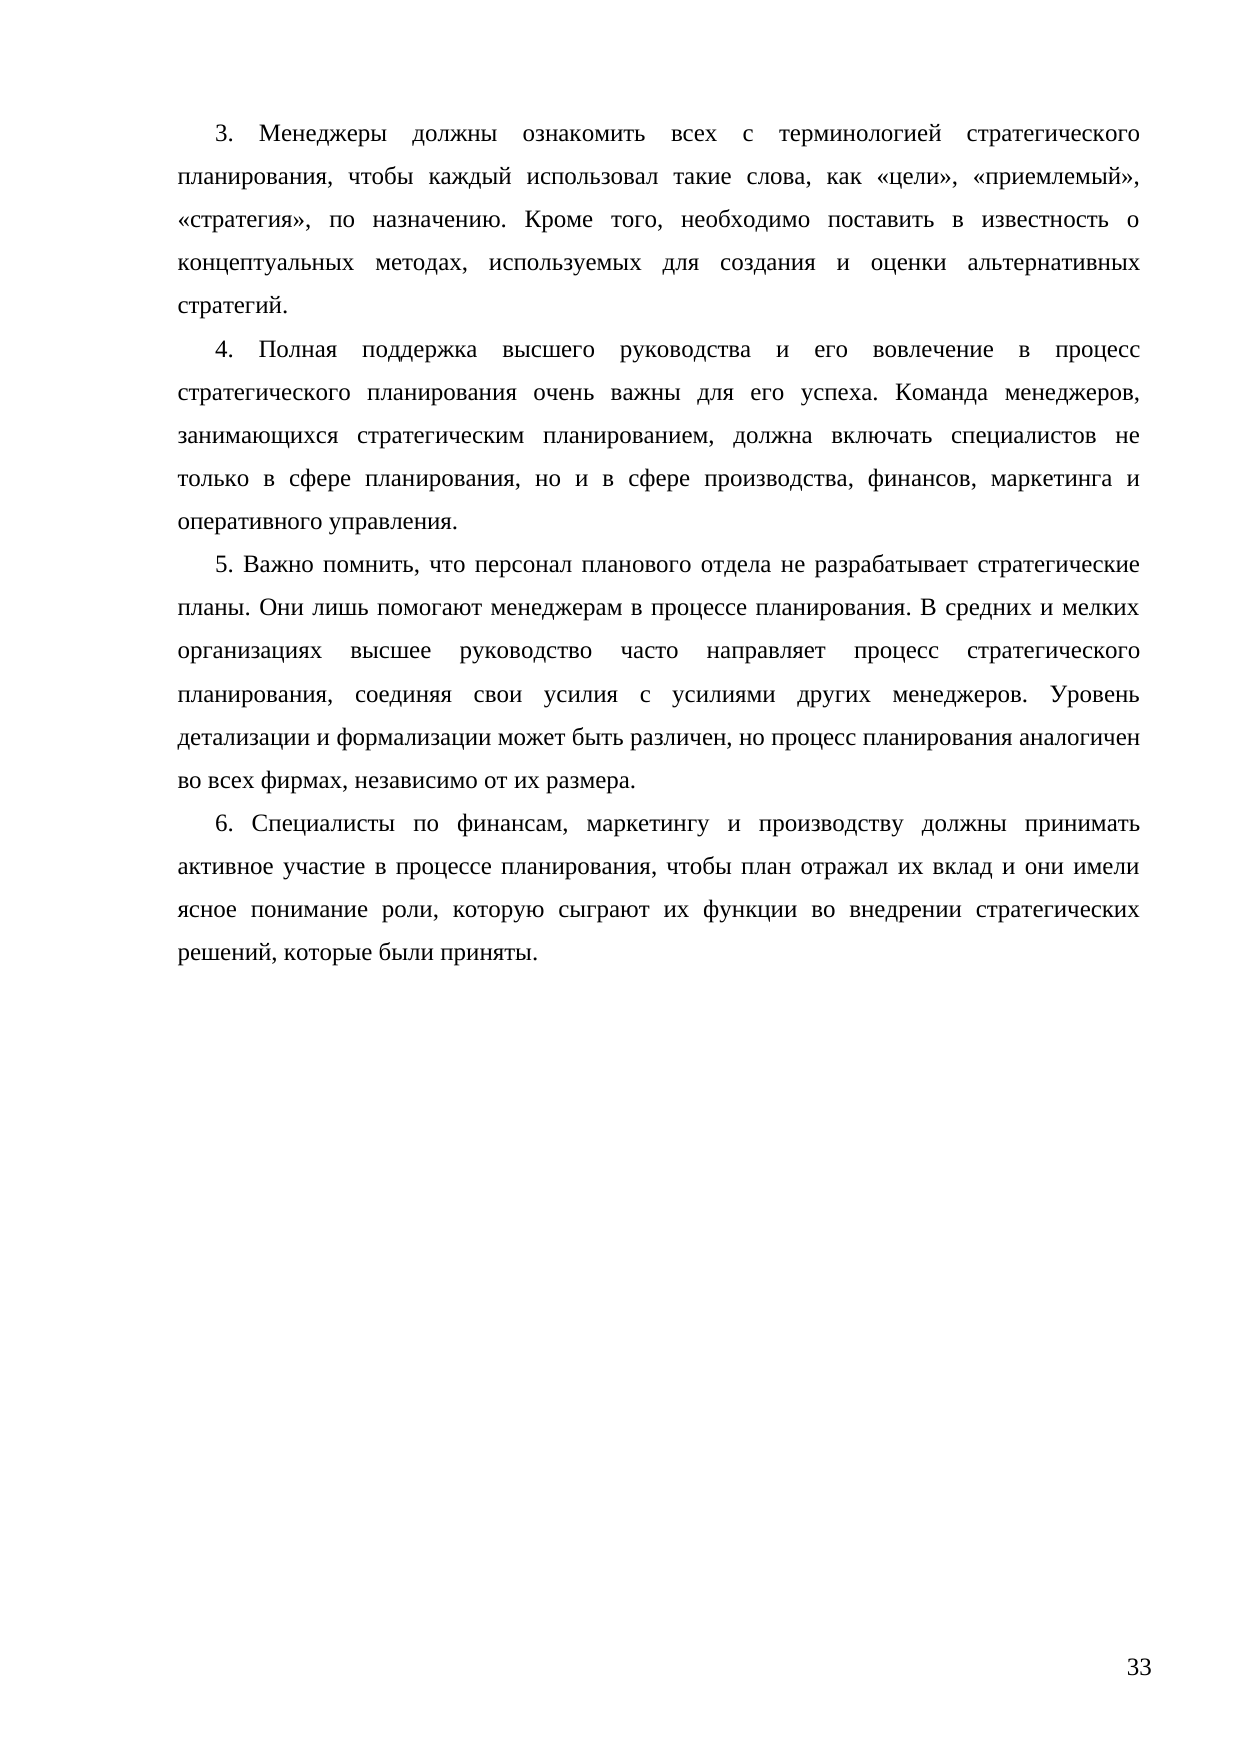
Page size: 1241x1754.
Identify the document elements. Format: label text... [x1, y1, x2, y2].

text 5. Важно помнить, что персонал планового отдела не разрабатывает стратегические планы. Они лишь помогают менеджерам в процессе планирования. В средних и мелких организациях высшее руководство часто направляет процесс стратегического планирования, соединяя свои усилия с усилиями других менеджеров. Уровень детализации и формализации может быть различен, но процесс планирования аналогичен во всех фирмах, независимо от их размера. [177, 549, 1141, 794]
text 6. Специалисты по финансам, маркетингу и производству должны принимать активное участие в процессе планирования, чтобы план отражал их вклад и они имели ясное понимание роли, которую сыграют их функции во внедрении стратегических решений, которые были приняты. [177, 808, 1141, 966]
text 3. Менеджеры должны ознакомить всех с терминологией стратегического планирования, чтобы каждый использовал такие слова, как «цели», «приемлемый», «стратегия», по назначению. Кроме того, необходимо поставить в известность о концептуальных методах, используемых для создания и оценки альтернативных стратегий. [177, 118, 1141, 319]
text 4. Полная поддержка высшего руководства и его вовлечение в процесс стратегического планирования очень важны для его успеха. Команда менеджеров, занимающихся стратегическим планированием, должна включать специалистов не только в сфере планирования, но и в сфере производства, финансов, маркетинга и оперативного управления. [177, 334, 1141, 535]
